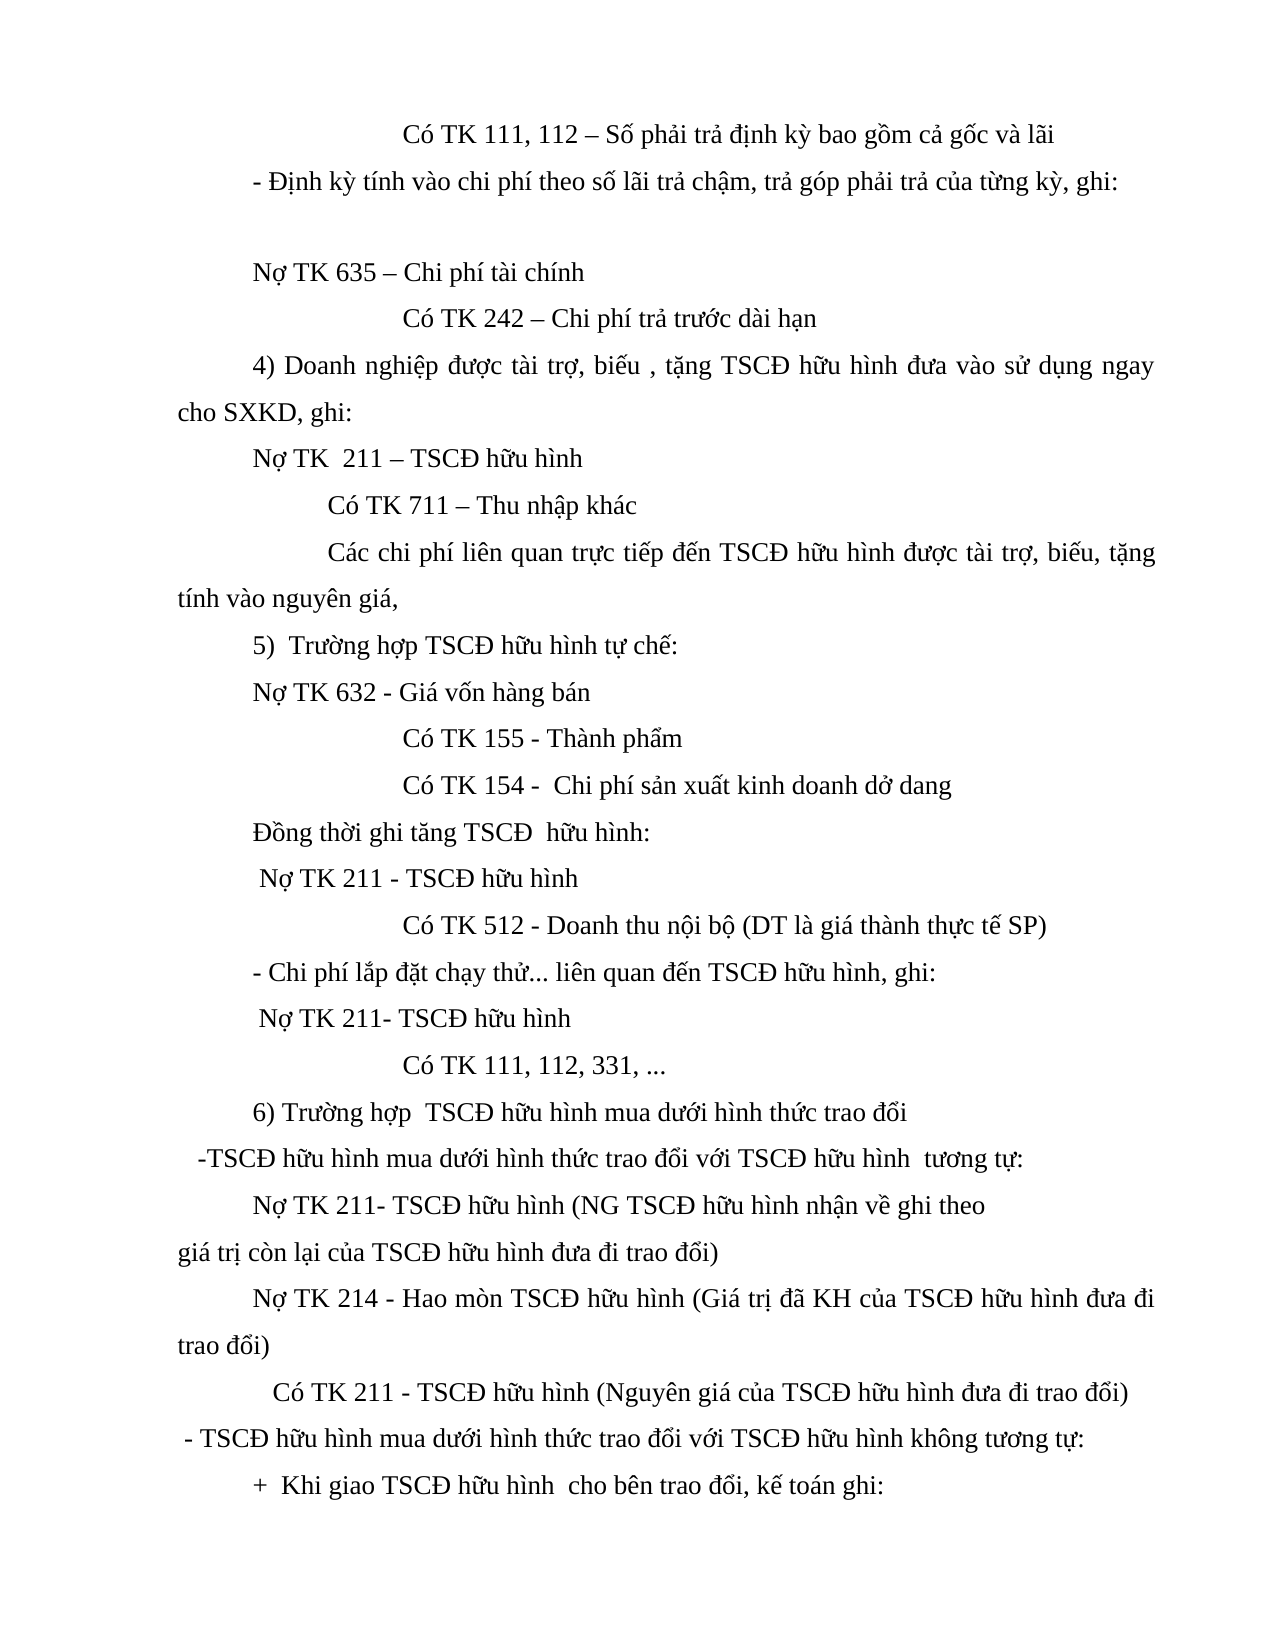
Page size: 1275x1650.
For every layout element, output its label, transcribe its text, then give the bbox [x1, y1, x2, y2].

text Có TK 111, 112 – Số phải trả định kỳ bao gồm cả gốc và lãi [177, 118, 1157, 149]
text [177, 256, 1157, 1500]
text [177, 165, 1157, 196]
